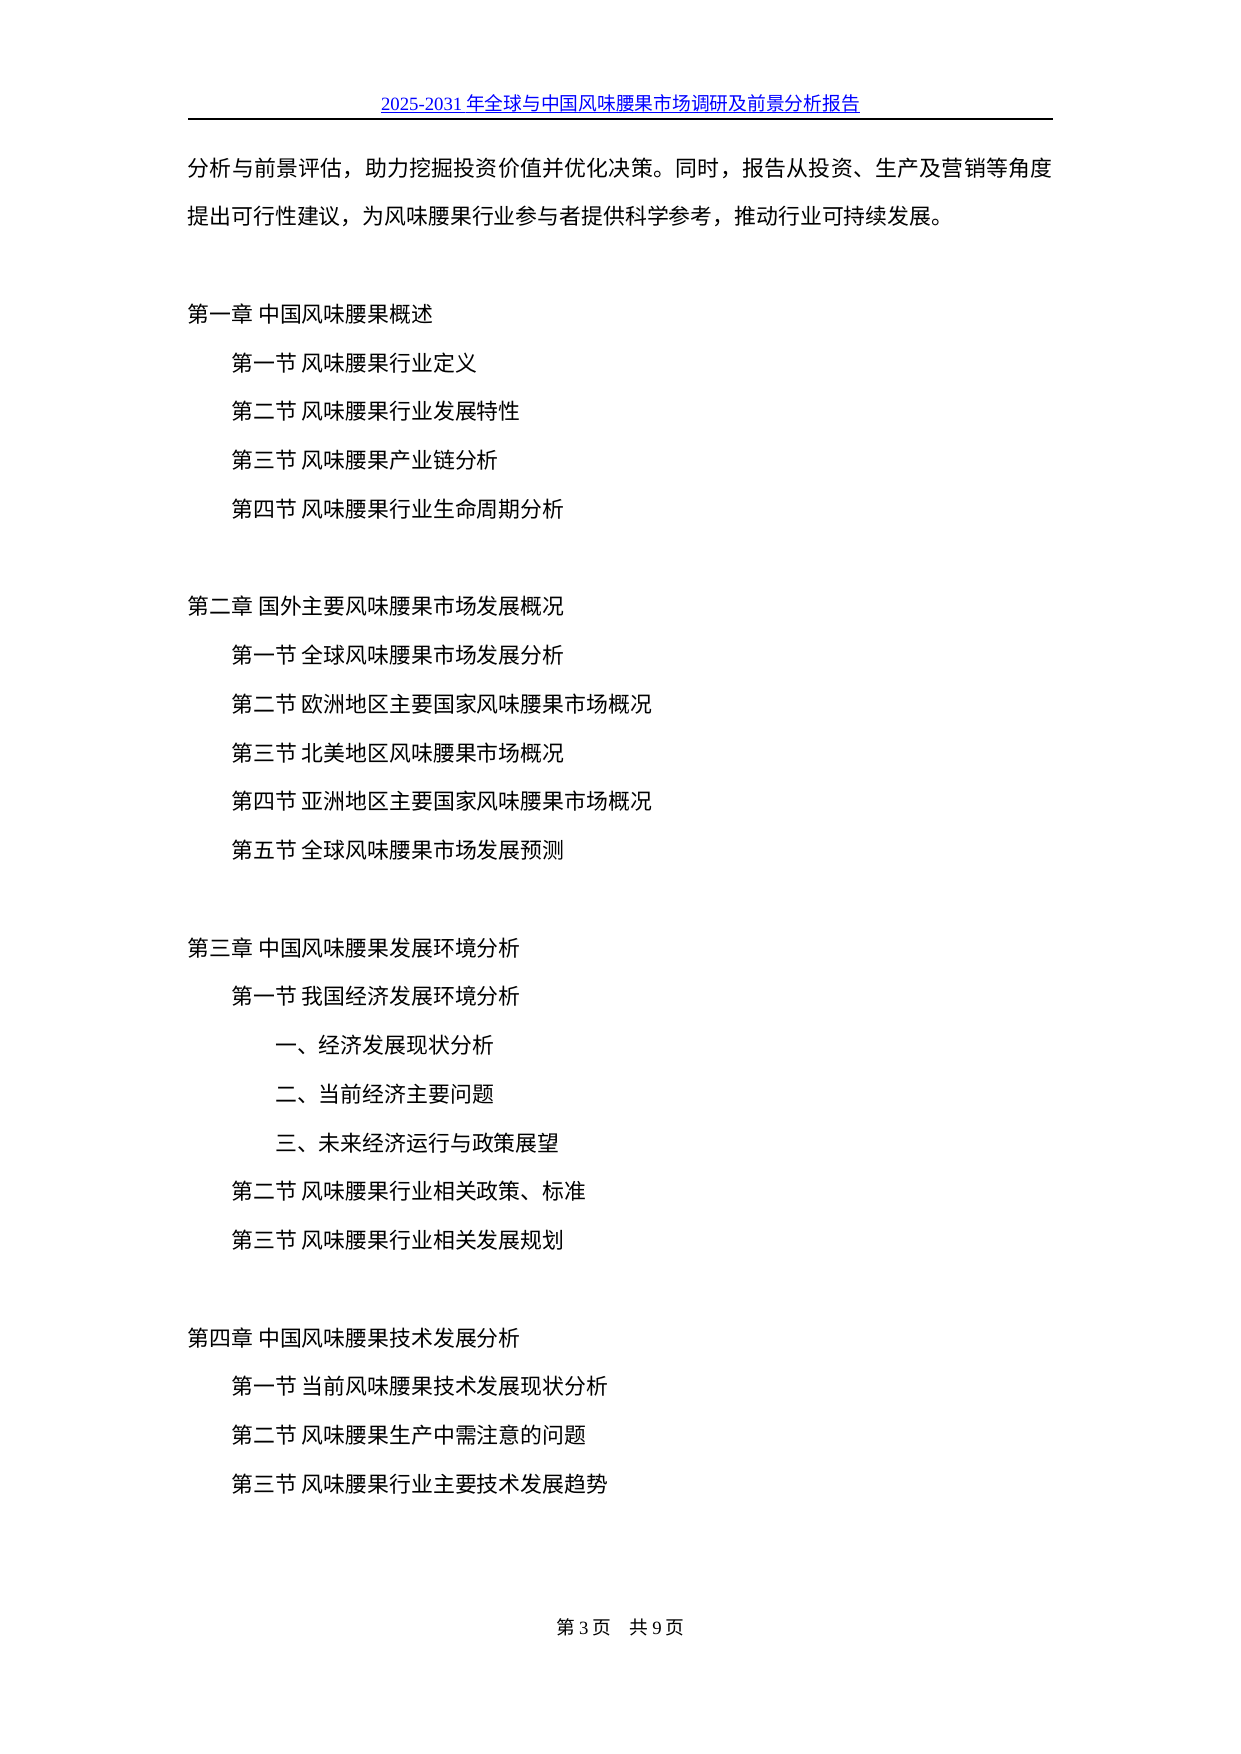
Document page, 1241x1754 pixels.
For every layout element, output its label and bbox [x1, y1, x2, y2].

text [187, 150, 1053, 1499]
